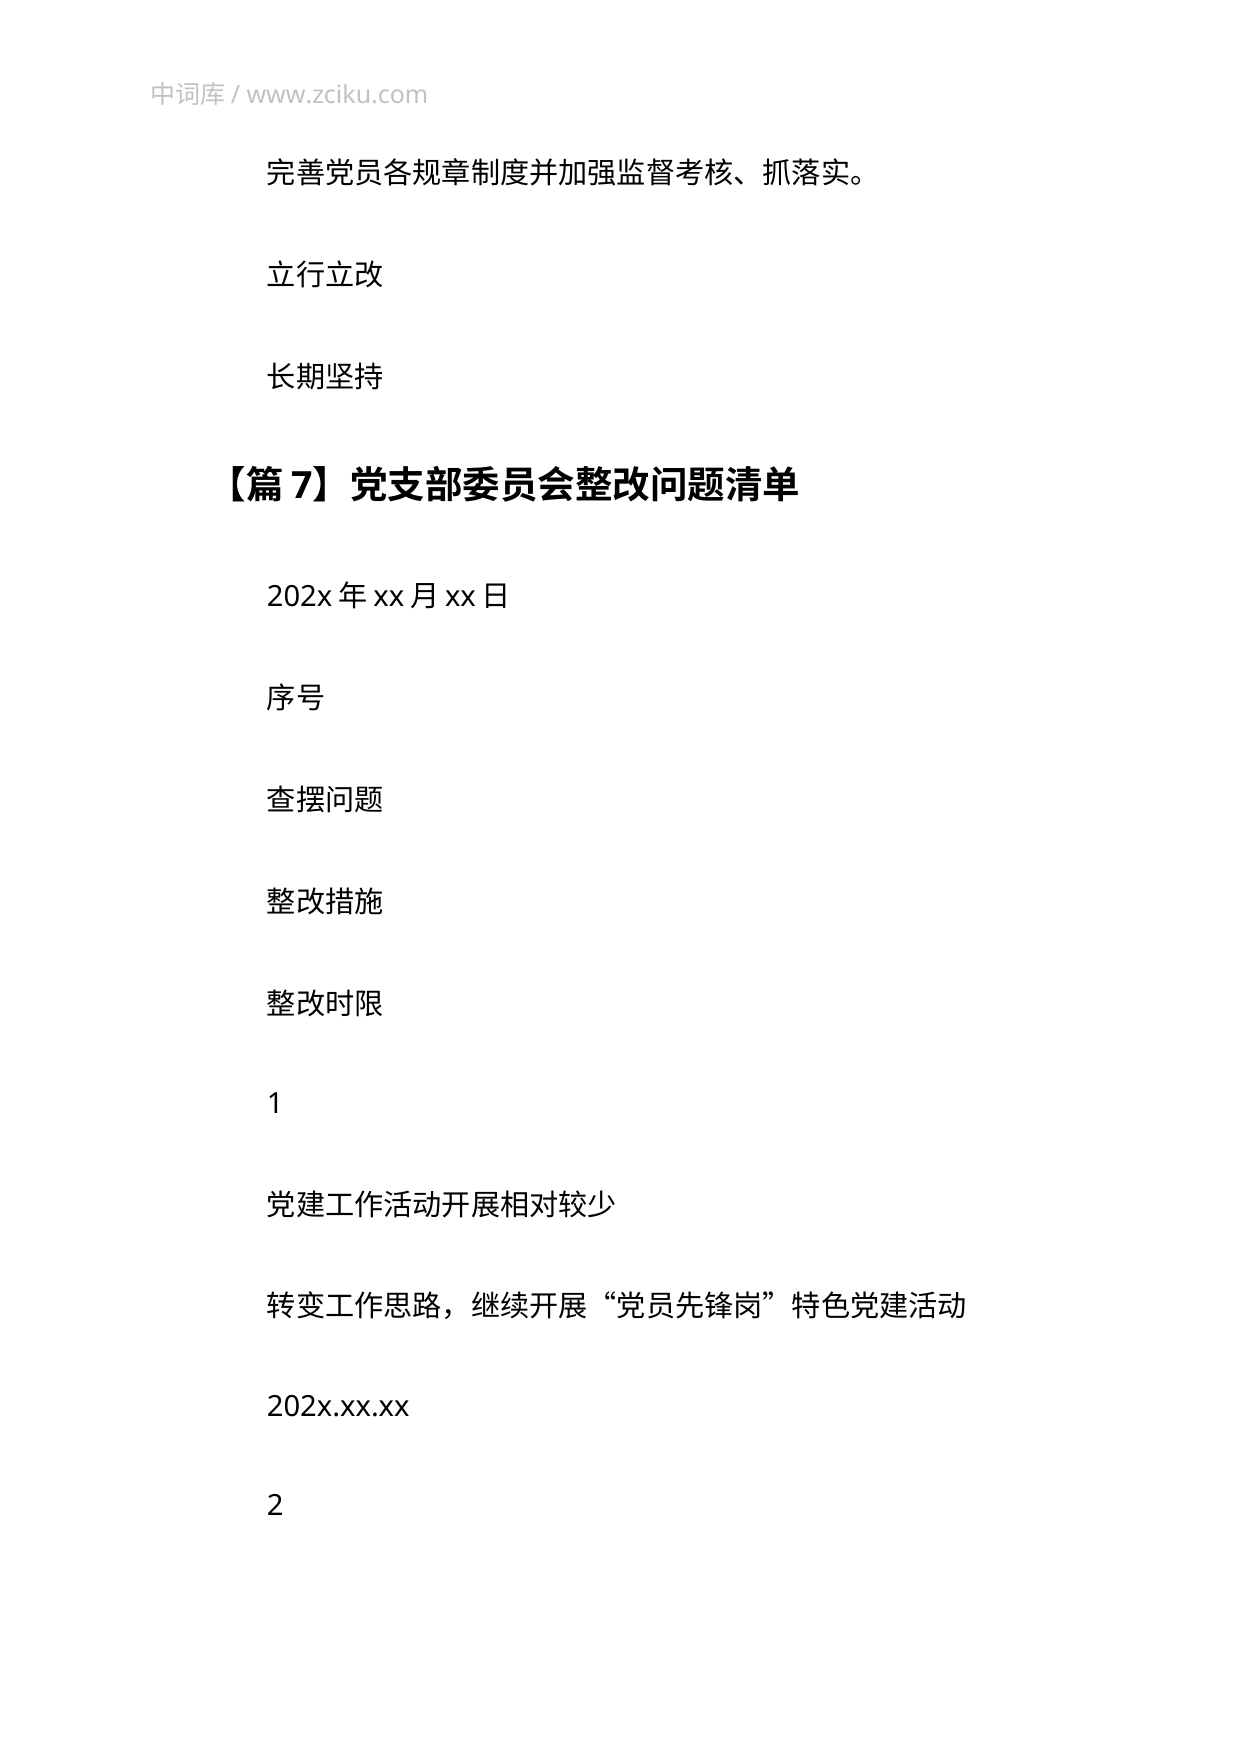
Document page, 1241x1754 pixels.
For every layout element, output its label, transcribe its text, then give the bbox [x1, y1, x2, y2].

text 202x.xx.xx [150, 1385, 1090, 1424]
text 立行立改 [150, 252, 1090, 294]
text 党建工作活动开展相对较少 [150, 1181, 1090, 1223]
text 查摆问题 [150, 777, 1090, 819]
text 长期坚持 [150, 353, 1090, 396]
text 整改措施 [150, 878, 1090, 921]
text 转变工作思路，继续开展“党员先锋岗”特色党建活动 [150, 1283, 1090, 1325]
text 202x年xx月xx日 [150, 573, 1090, 615]
text 序号 [150, 675, 1090, 717]
text 1 [150, 1082, 1090, 1122]
text 【篇7】党支部委员会整改问题清单 [150, 455, 1090, 510]
text 完善党员各规章制度并加强监督考核、抓落实。 [150, 150, 1090, 192]
text 整改时限 [150, 980, 1090, 1022]
text 2 [150, 1484, 1090, 1524]
